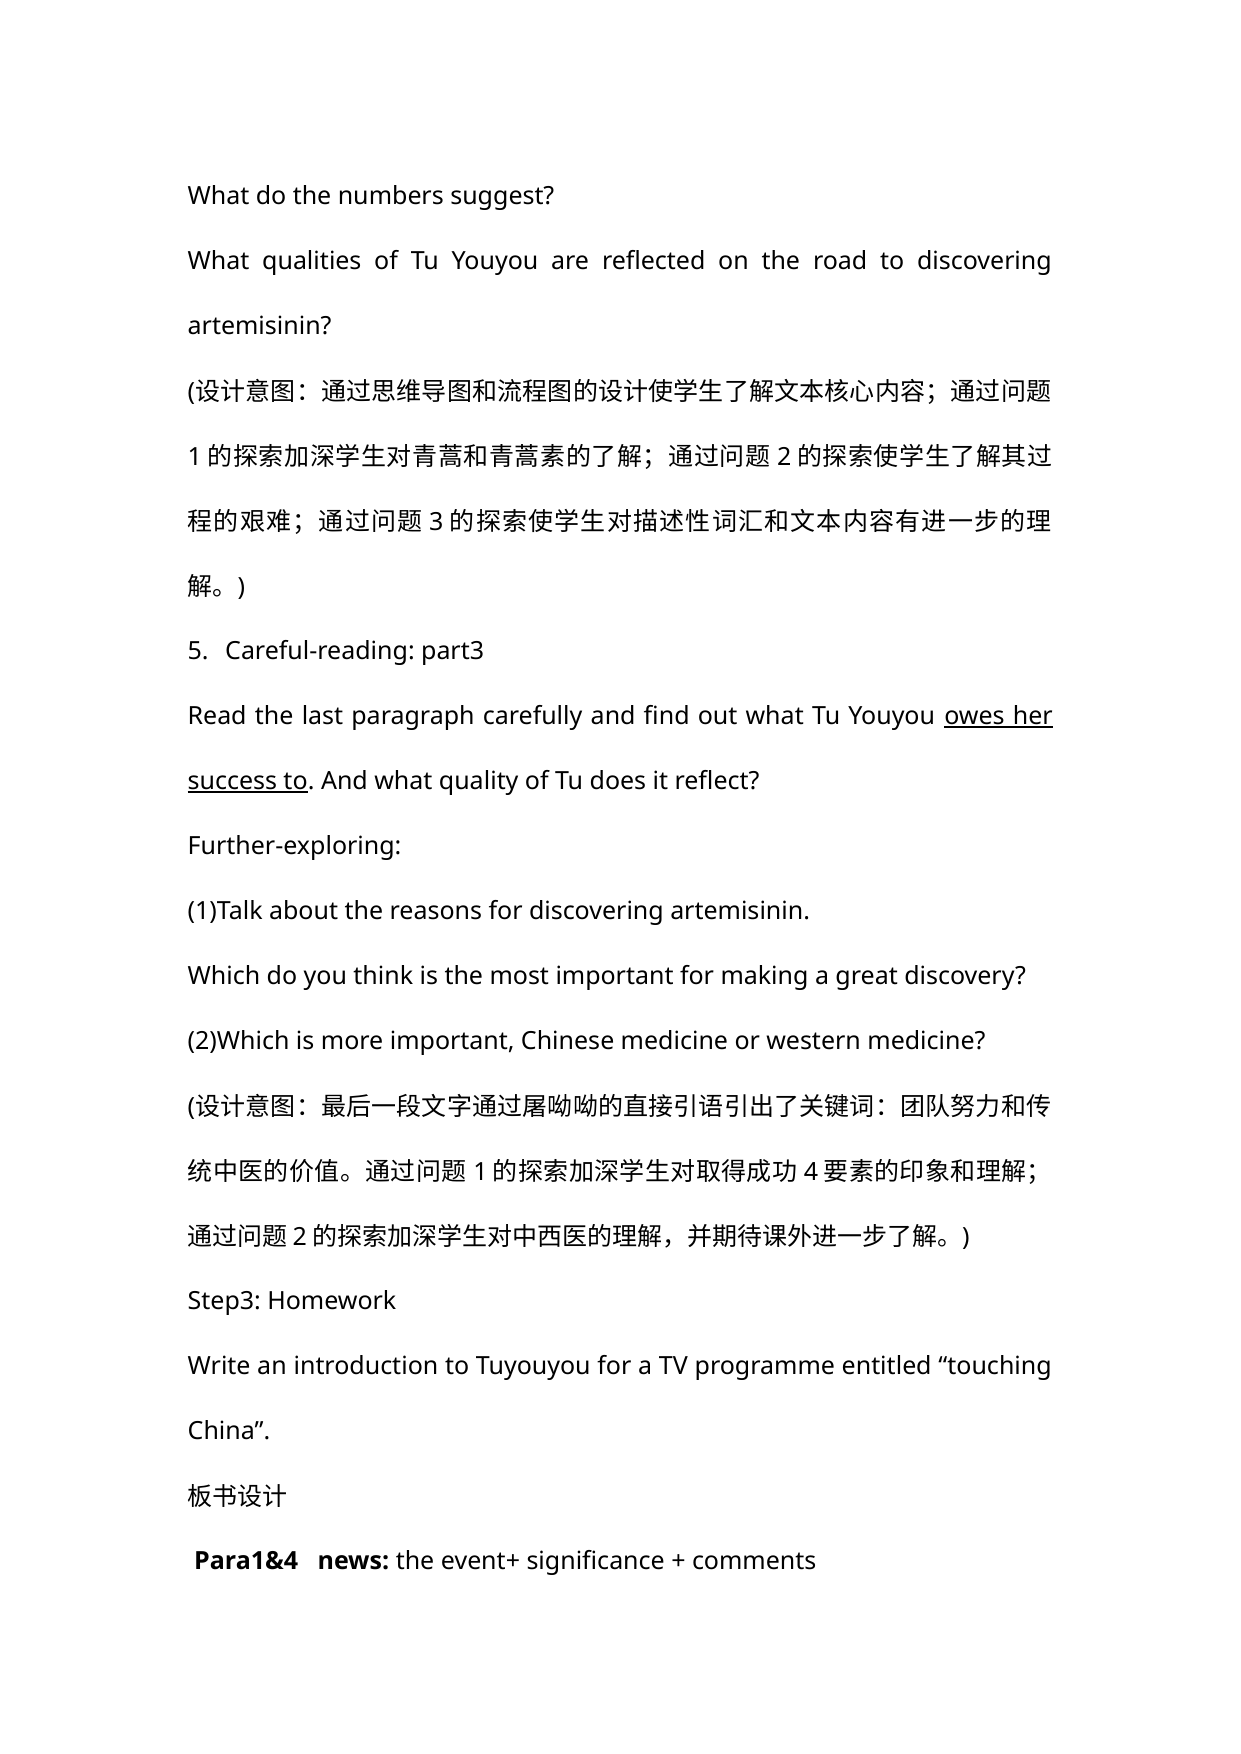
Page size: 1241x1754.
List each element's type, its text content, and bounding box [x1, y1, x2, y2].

text 板书设计 [187, 1462, 1053, 1527]
text (1)Talk about the reasons for discovering artemisinin. [187, 877, 1053, 942]
text Step3: Homework [187, 1267, 1053, 1332]
text What qualities of Tu Youyou are reflected on the road to discovering artemisinin? [187, 227, 1053, 357]
text What do the numbers suggest? [187, 162, 1053, 227]
list Careful-reading: part3 [187, 617, 1053, 682]
text Para1&4 news: the event+ significance + comments [187, 1527, 1053, 1592]
text (设计意图：通过思维导图和流程图的设计使学生了解文本核心内容；通过问题1的探索加深学生对青蒿和青蒿素的了解；通过问题2的探索使学生了解其过程的艰难；通过问题3的探索使学生对描述性词汇和文本内容有进一步的理解。) [187, 357, 1053, 617]
text Which do you think is the most important for making a great discovery? [187, 942, 1053, 1007]
text Read the last paragraph carefully and find out what Tu Youyou owes her success to. And what quality of Tu does it reflect? [187, 682, 1053, 812]
text (2)Which is more important, Chinese medicine or western medicine? [187, 1007, 1053, 1072]
text (设计意图：最后一段文字通过屠呦呦的直接引语引出了关键词：团队努力和传统中医的价值。通过问题1的探索加深学生对取得成功4要素的印象和理解；通过问题2的探索加深学生对中西医的理解，并期待课外进一步了解。) [187, 1072, 1053, 1267]
text Write an introduction to Tuyouyou for a TV programme entitled “touching China”. [187, 1332, 1053, 1462]
text Further-exploring: [187, 812, 1053, 877]
